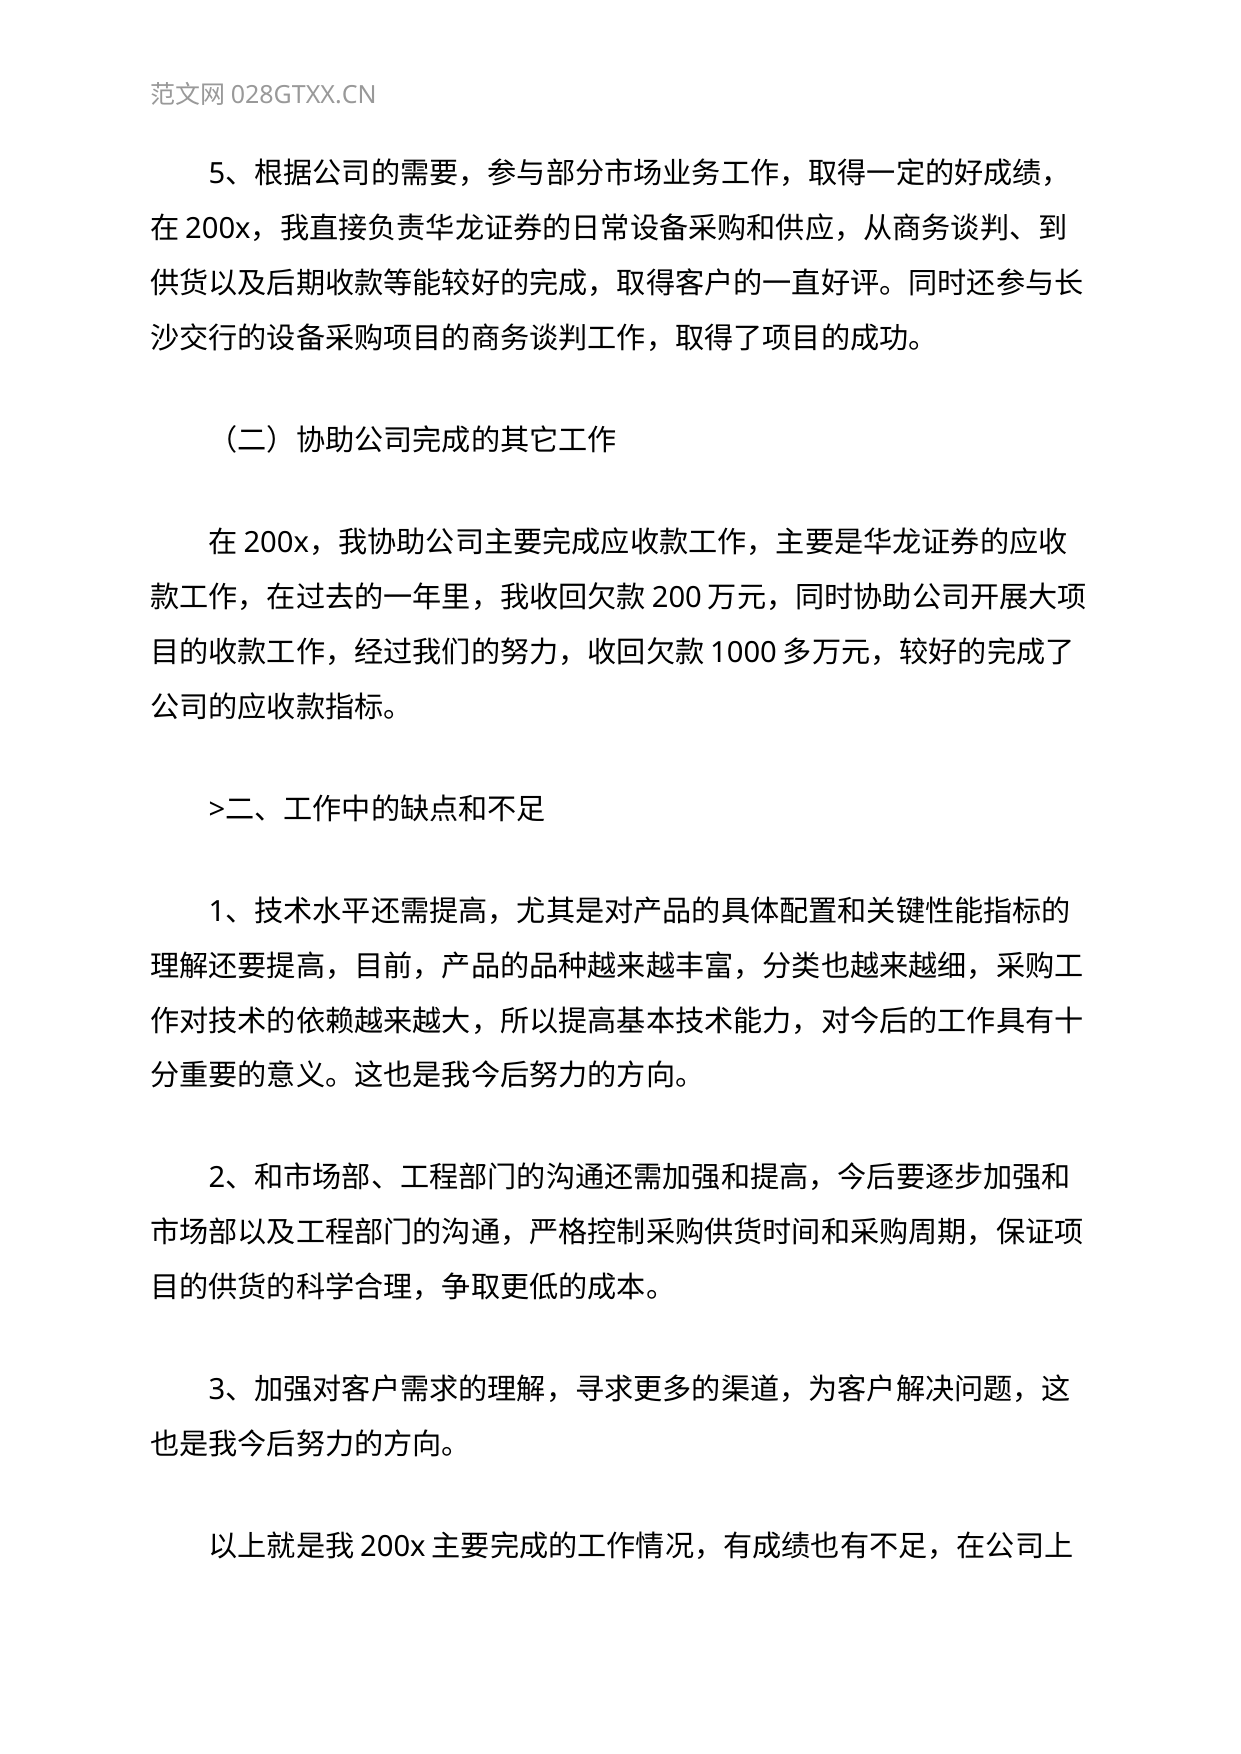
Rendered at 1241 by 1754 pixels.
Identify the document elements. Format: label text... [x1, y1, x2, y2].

text >二、工作中的缺点和不足 [150, 785, 1090, 828]
text 2、和市场部、工程部门的沟通还需加强和提高，今后要逐步加强和市场部以及工程部门的沟通，严格控制采购供货时间和采购周期，保证项目的供货的科学合理，争取更低的成本。 [150, 1154, 1090, 1306]
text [150, 1522, 1090, 1564]
text 5、根据公司的需要，参与部分市场业务工作，取得一定的好成绩，在200x，我直接负责华龙证券的日常设备采购和供应，从商务谈判、到供货以及后期收款等能较好的完成，取得客户的一直好评。同时还参与长沙交行的设备采购项目的商务谈判工作，取得了项目的成功。 [150, 150, 1090, 357]
text 在200x，我协助公司主要完成应收款工作，主要是华龙证券的应收款工作，在过去的一年里，我收回欠款200万元，同时协助公司开展大项目的收款工作，经过我们的努力，收回欠款1000多万元，较好的完成了公司的应收款指标。 [150, 518, 1090, 726]
text 3、加强对客户需求的理解，寻求更多的渠道，为客户解决问题，这也是我今后努力的方向。 [150, 1365, 1090, 1463]
text 1、技术水平还需提高，尤其是对产品的具体配置和关键性能指标的理解还要提高，目前，产品的品种越来越丰富，分类也越来越细，采购工作对技术的依赖越来越大，所以提高基本技术能力，对今后的工作具有十分重要的意义。这也是我今后努力的方向。 [150, 887, 1090, 1094]
text （二）协助公司完成的其它工作 [150, 417, 1090, 459]
